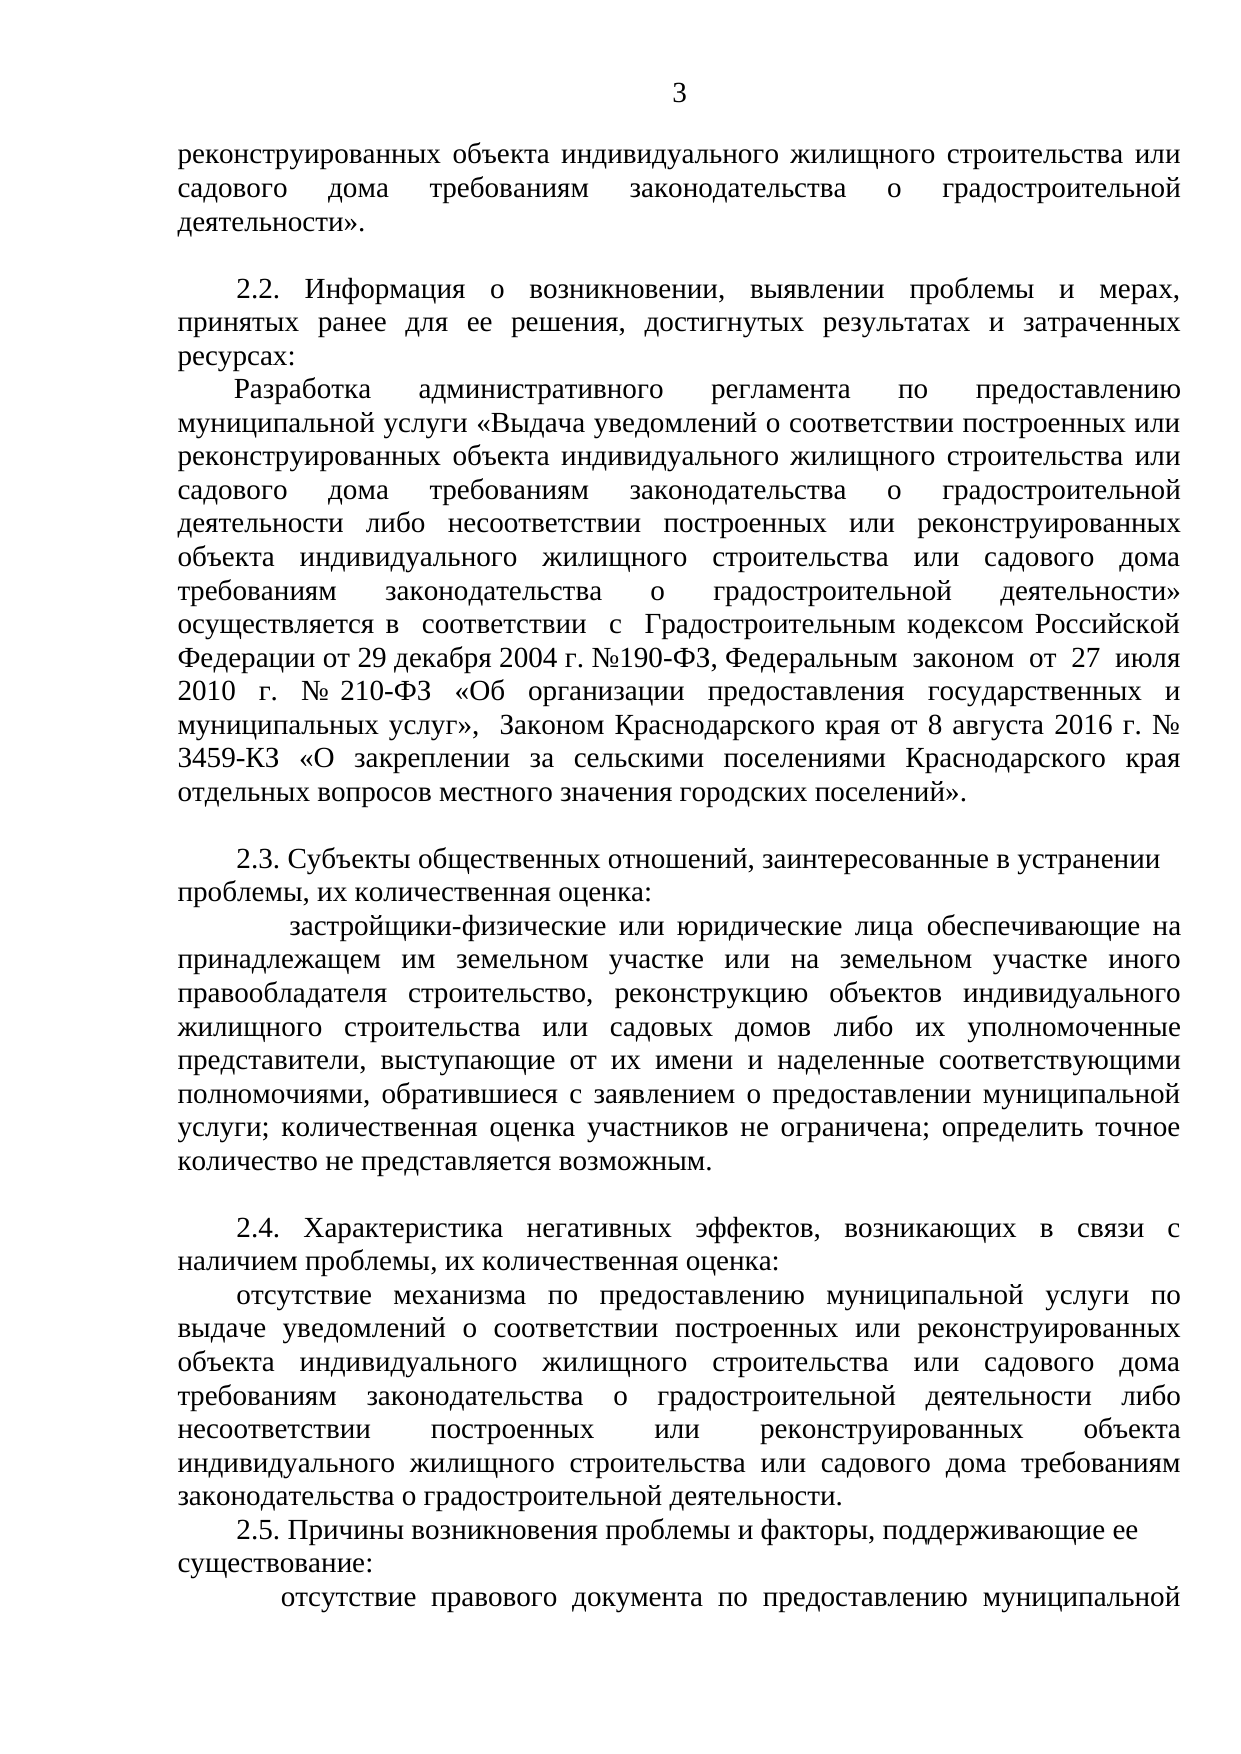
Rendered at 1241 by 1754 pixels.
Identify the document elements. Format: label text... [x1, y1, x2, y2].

text застройщики-физические или юридические лица обеспечивающие на принадлежащем им земельном участке или на земельном участке иного правообладателя строительство, реконструкцию объектов индивидуального жилищного строительства или садовых домов либо их уполномоченные представители, выступающие от их имени и наделенные соответствующими полномочиями, обратившиеся с заявлением о предоставлении муниципальной услуги; количественная оценка участников не ограничена; определить точное количество не представляется возможным. [177, 1009, 1181, 1176]
text 2.2. Информация о возникновении, выявлении проблемы и мерах, принятых ранее для ее решения, достигнутых результатах и затраченных ресурсах: [177, 271, 1181, 371]
text проблемы, их количественная оценка: [177, 874, 1181, 908]
text существование: [177, 1545, 1181, 1579]
text 2.5. Причины возникновения проблемы и факторы, поддерживающие ее [177, 1512, 1181, 1545]
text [177, 1579, 1181, 1612]
text 2.3. Субъекты общественных отношений, заинтересованные в устранении [177, 841, 1181, 874]
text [177, 137, 1181, 237]
text Разработка административного регламента по предоставлению муниципальной услуги «Выдача уведомлений о соответствии построенных или реконструированных объекта индивидуального жилищного строительства или садового дома требованиям законодательства о градостроительной деятельности либо несоответствии построенных или реконструированных объекта индивидуального жилищного строительства или садового дома требованиям законодательства о градостроительной деятельности» осуществляется в соответствии с Градостроительным кодексом Российской Федерации от 29 декабря 2004 г. №190-ФЗ, Федеральным законом от 27 июля 2010 г. № 210-ФЗ «Об организации предоставления государственных и муниципальных услуг», Законом Краснодарского края от 8 августа 2016 г. № 3459-КЗ «О закреплении за сельскими поселениями Краснодарского края отдельных вопросов местного значения городских поселений». [177, 371, 1181, 807]
text отсутствие механизма по предоставлению муниципальной услуги по выдаче уведомлений о соответствии построенных или реконструированных объекта индивидуального жилищного строительства или садового дома требованиям законодательства о градостроительной деятельности либо несоответствии построенных или реконструированных объекта индивидуального жилищного строительства или садового дома требованиям законодательства о градостроительной деятельности. [177, 1277, 1181, 1512]
text 2.4. Характеристика негативных эффектов, возникающих в связи с наличием проблемы, их количественная оценка: [177, 1210, 1181, 1277]
